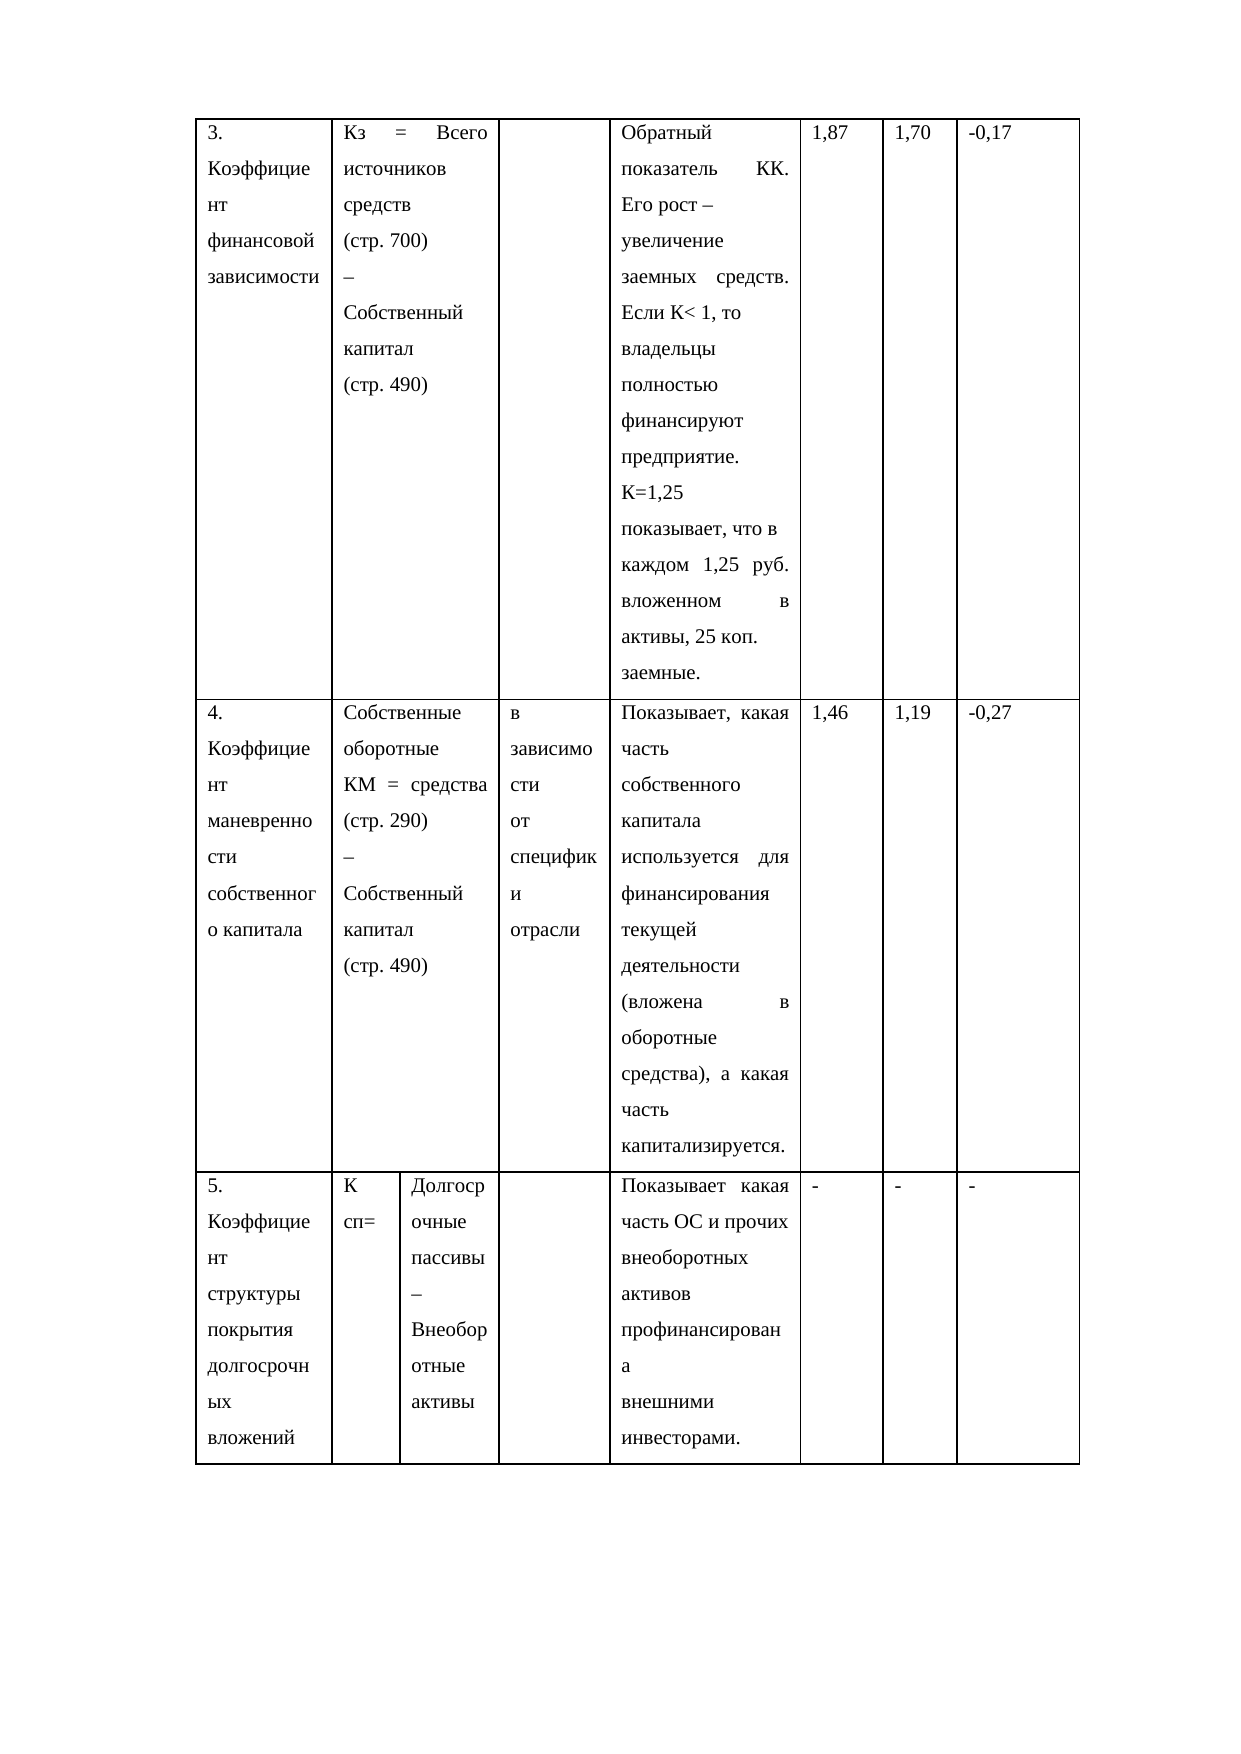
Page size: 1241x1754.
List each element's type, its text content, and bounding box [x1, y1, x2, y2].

table_cell - [884, 1173, 956, 1463]
table_cell -0,27 [958, 700, 1079, 1171]
table_cell 4. Коэффициент маневренности собственного капитала [197, 700, 331, 1171]
table_cell Долгосрочные пассивы – Внеоборотные активы [401, 1173, 498, 1463]
table_cell Обратный показатель КК. Его рост – увеличение заемных средств. Если К< 1, то владельцы полностью финансируют предприятие. К=1,25 показывает, что в каждом 1,25 руб. вложенном в активы, 25 коп. заемные. [611, 120, 800, 699]
table_cell -0,17 [958, 120, 1079, 699]
table_cell 1,87 [801, 120, 882, 699]
table_cell в зависимости от специфики отрасли [500, 700, 609, 1171]
table_cell 1,46 [801, 700, 882, 1171]
table_cell Собственные оборотные КМ = средства (стр. 290) – Собственный капитал (стр. 490) [333, 700, 498, 1171]
table_cell 1,70 [884, 120, 956, 699]
table_cell Показывает какая часть ОС и прочих внеоборотных активов профинансирована внешними инвесторами. [611, 1173, 800, 1463]
table_cell [500, 1173, 609, 1463]
table_cell [500, 120, 609, 699]
table_cell 1,19 [884, 700, 956, 1171]
table_cell - [801, 1173, 882, 1463]
table_cell Показывает, какая часть собственного капитала используется для финансирования текущей деятельности (вложена в оборотные средства), а какая часть капитализируется. [611, 700, 800, 1171]
table_cell 5. Коэффициент структуры покрытия долгосрочных вложений [197, 1173, 331, 1463]
table_cell 3. Коэффициент финансовой зависимости [197, 120, 331, 699]
table_cell - [958, 1173, 1079, 1463]
table_cell Кз = Всего источников средств (стр. 700) – Собственный капитал (стр. 490) [333, 120, 498, 699]
table_cell Ксп= [333, 1173, 399, 1463]
